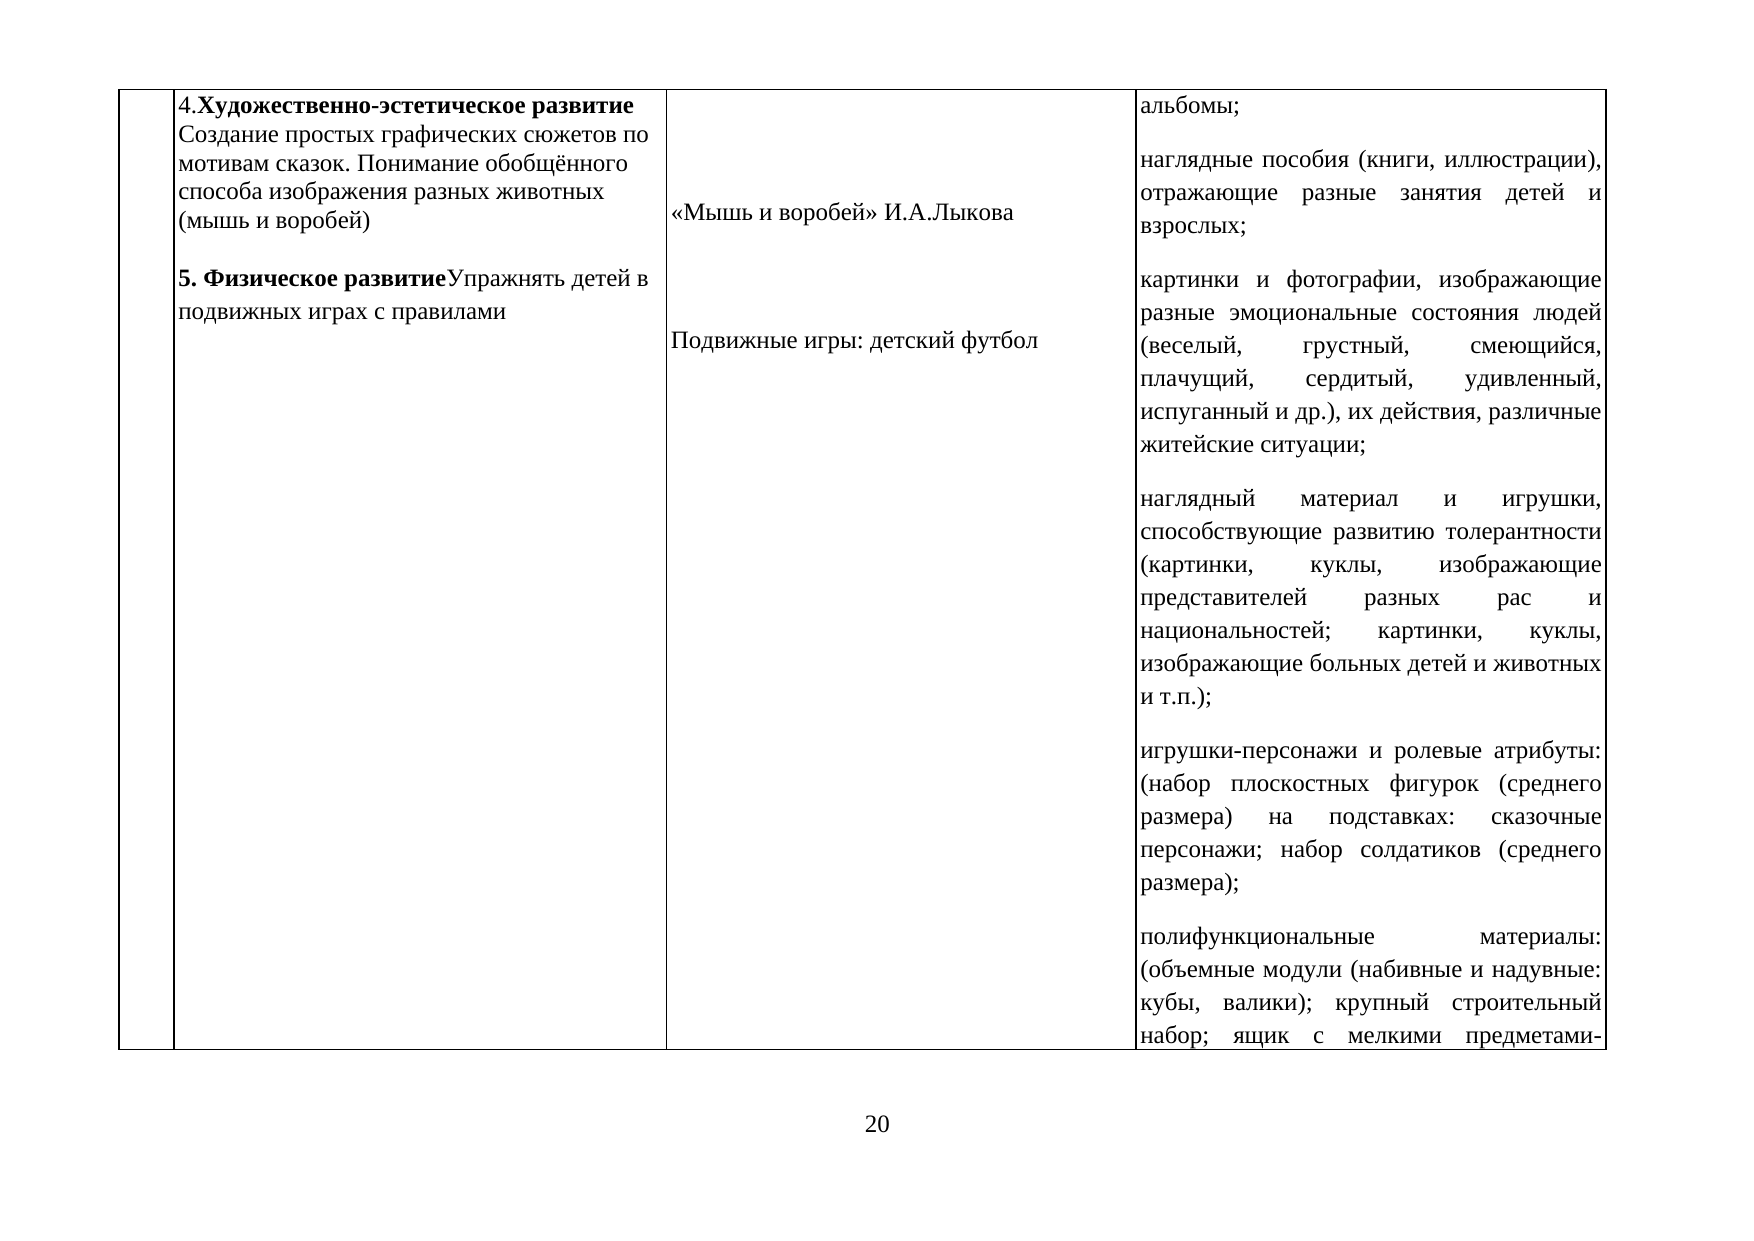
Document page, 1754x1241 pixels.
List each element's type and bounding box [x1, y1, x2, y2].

table_cell [1137, 90, 1605, 1049]
table_cell [175, 90, 666, 1049]
table_cell [120, 90, 173, 1049]
table_cell [667, 90, 1135, 1049]
